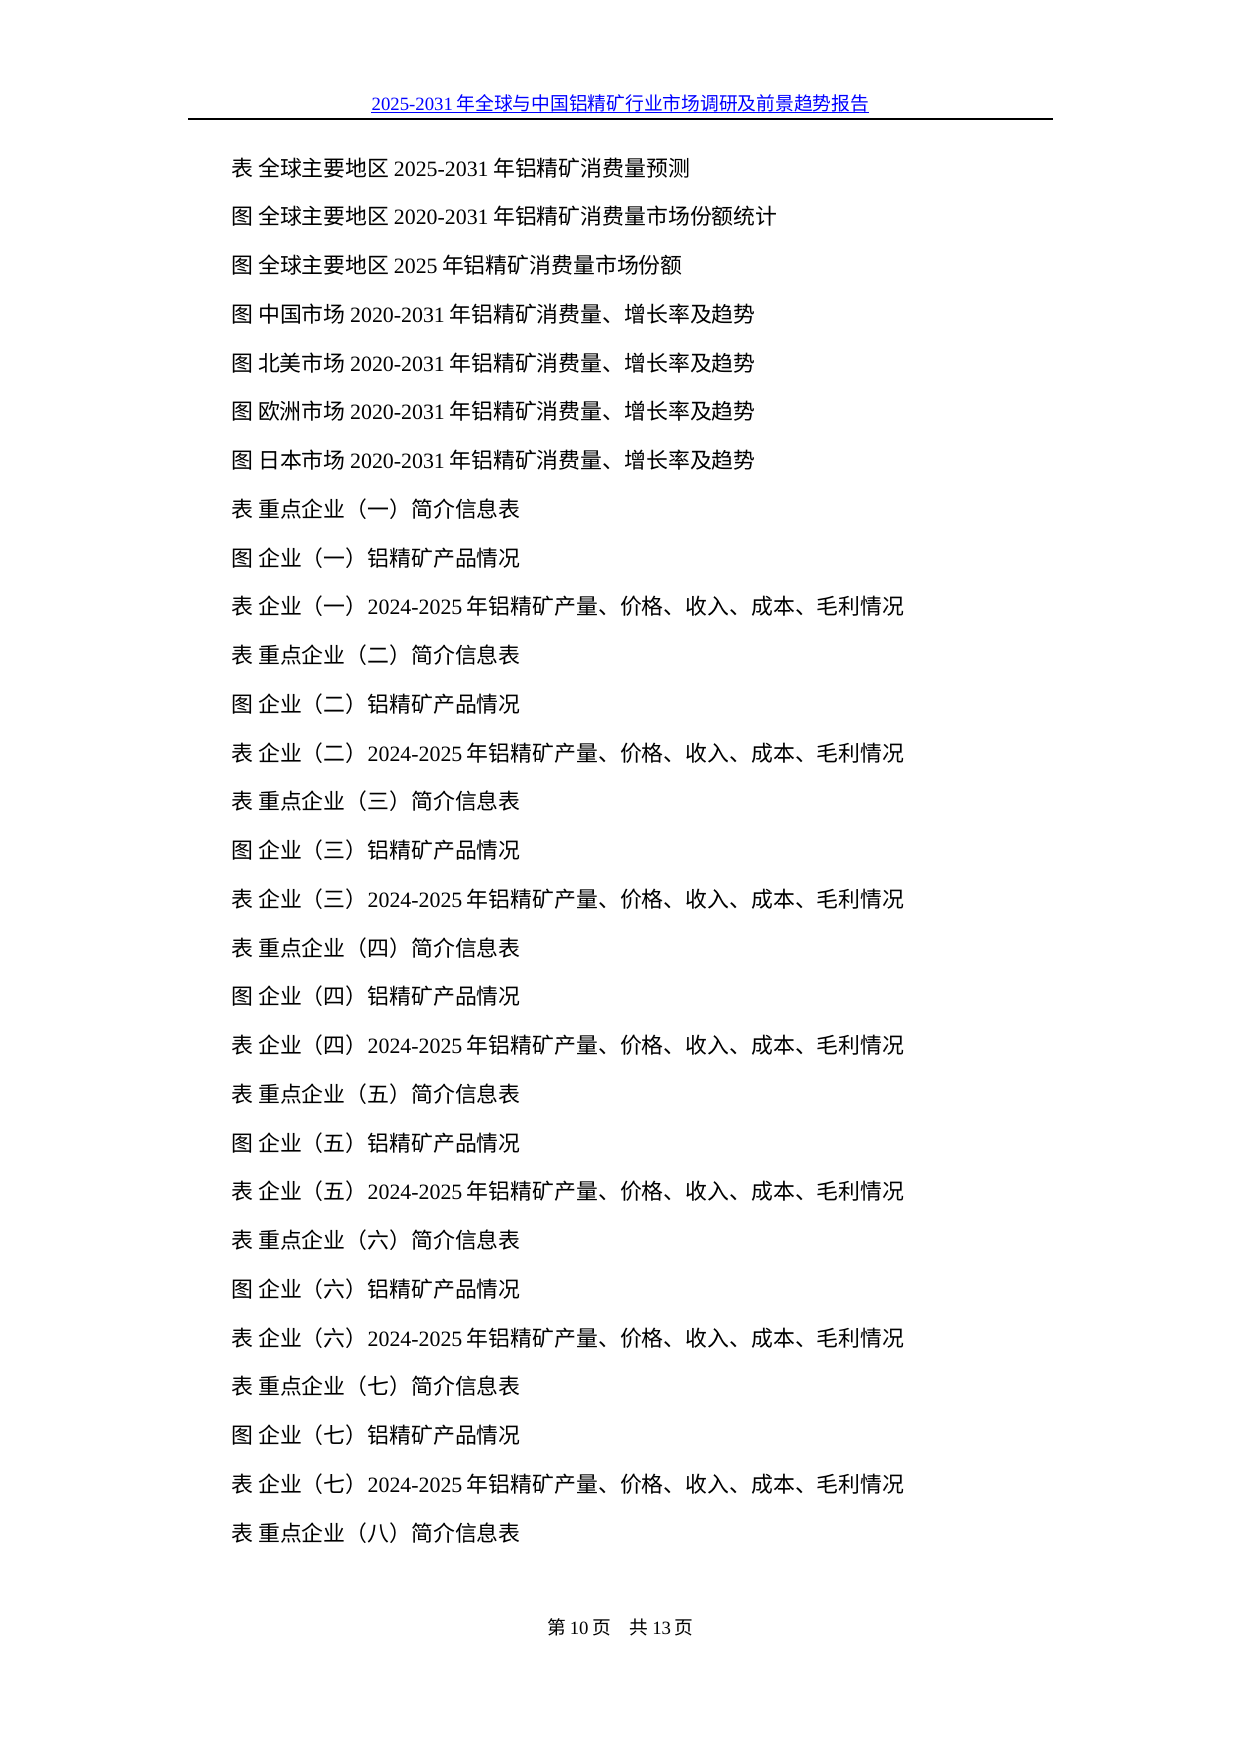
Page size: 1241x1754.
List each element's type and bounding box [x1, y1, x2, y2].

text [187, 150, 1053, 1548]
